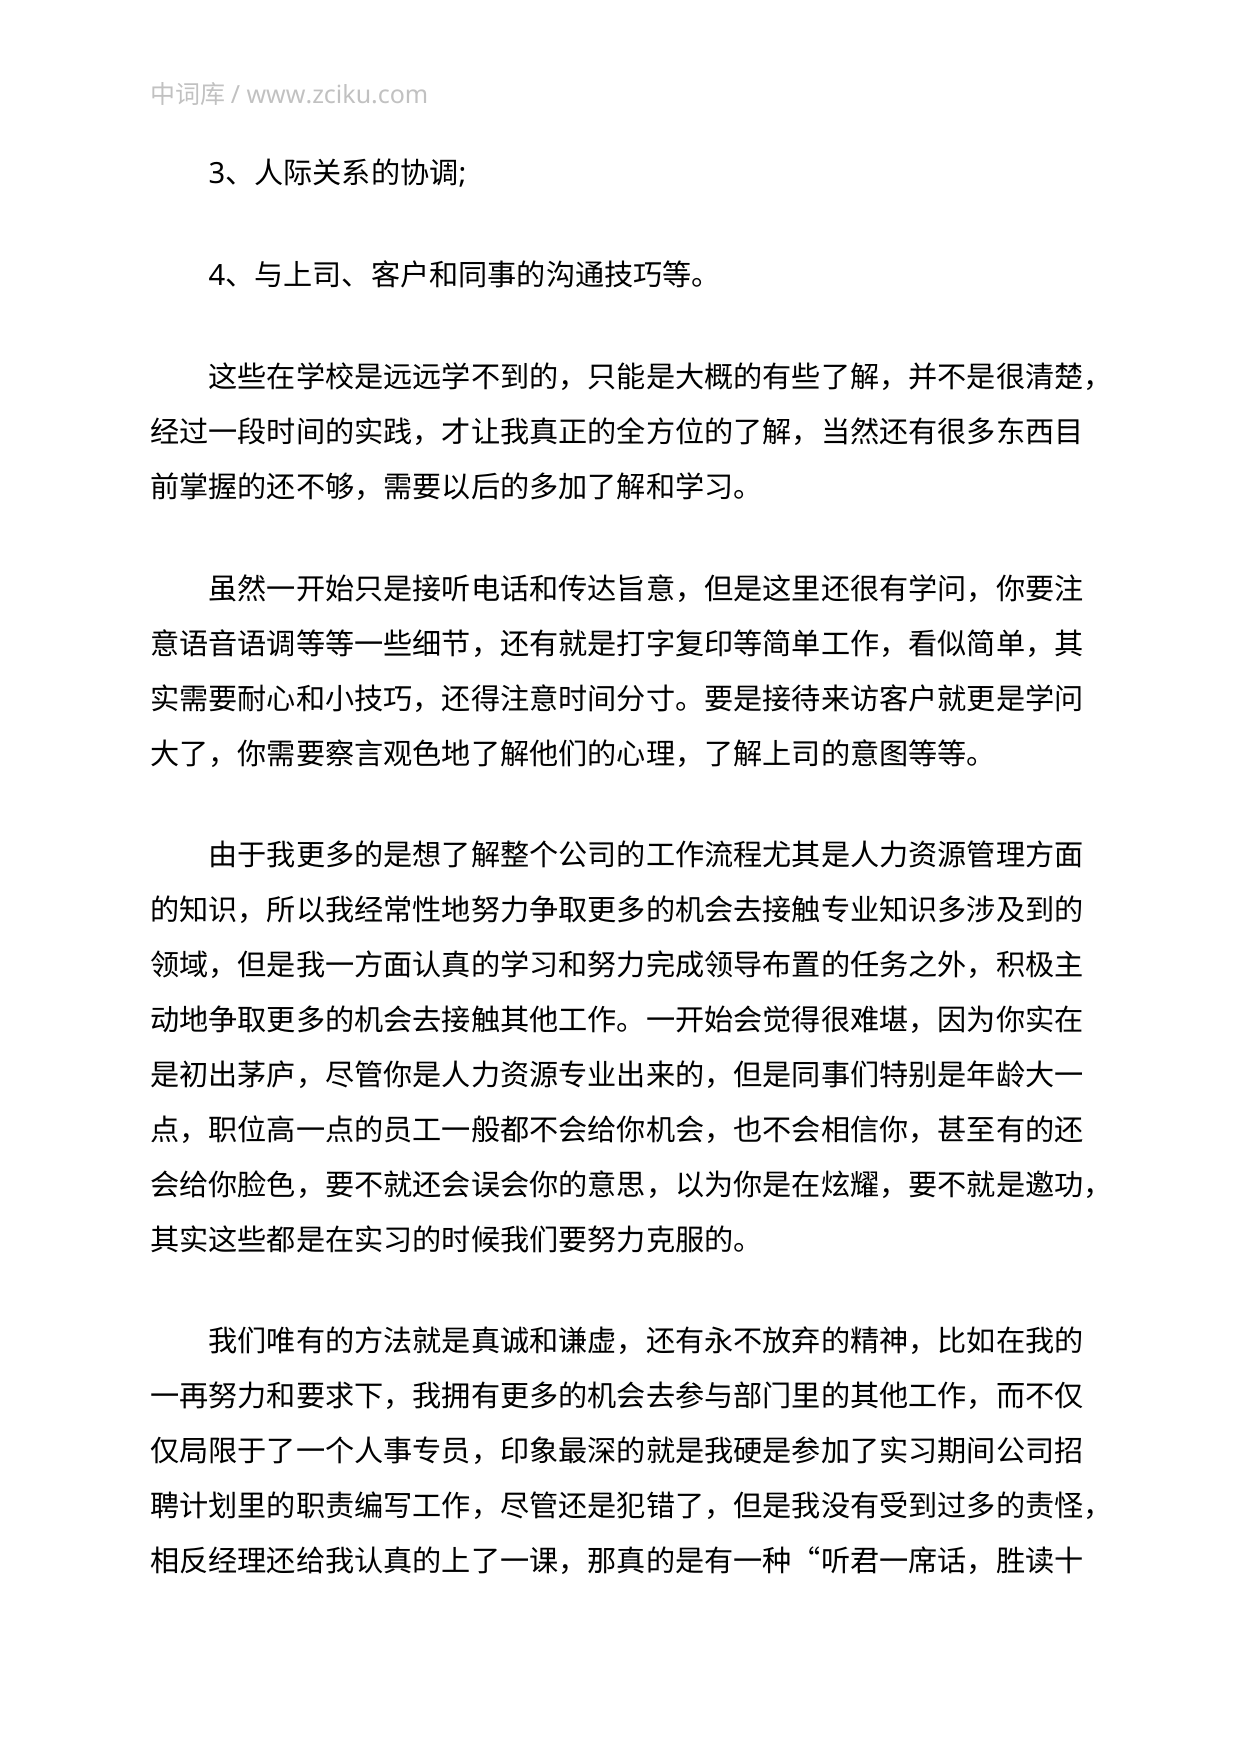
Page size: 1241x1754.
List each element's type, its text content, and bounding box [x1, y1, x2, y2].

text 这些在学校是远远学不到的，只能是大概的有些了解，并不是很清楚，经过一段时间的实践，才让我真正的全方位的了解，当然还有很多东西目前掌握的还不够，需要以后的多加了解和学习。 [150, 354, 1090, 506]
text 由于我更多的是想了解整个公司的工作流程尤其是人力资源管理方面的知识，所以我经常性地努力争取更多的机会去接触专业知识多涉及到的领域，但是我一方面认真的学习和努力完成领导布置的任务之外，积极主动地争取更多的机会去接触其他工作。一开始会觉得很难堪，因为你实在是初出茅庐，尽管你是人力资源专业出来的，但是同事们特别是年龄大一点，职位高一点的员工一般都不会给你机会，也不会相信你，甚至有的还会给你脸色，要不就还会误会你的意思，以为你是在炫耀，要不就是邀功，其实这些都是在实习的时候我们要努力克服的。 [150, 832, 1090, 1258]
text 虽然一开始只是接听电话和传达旨意，但是这里还很有学问，你要注意语音语调等等一些细节，还有就是打字复印等简单工作，看似简单，其实需要耐心和小技巧，还得注意时间分寸。要是接待来访客户就更是学问大了，你需要察言观色地了解他们的心理，了解上司的意图等等。 [150, 566, 1090, 772]
text 4、与上司、客户和同事的沟通技巧等。 [150, 252, 1090, 294]
text 3、人际关系的协调; [150, 150, 1090, 192]
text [150, 1318, 1090, 1580]
